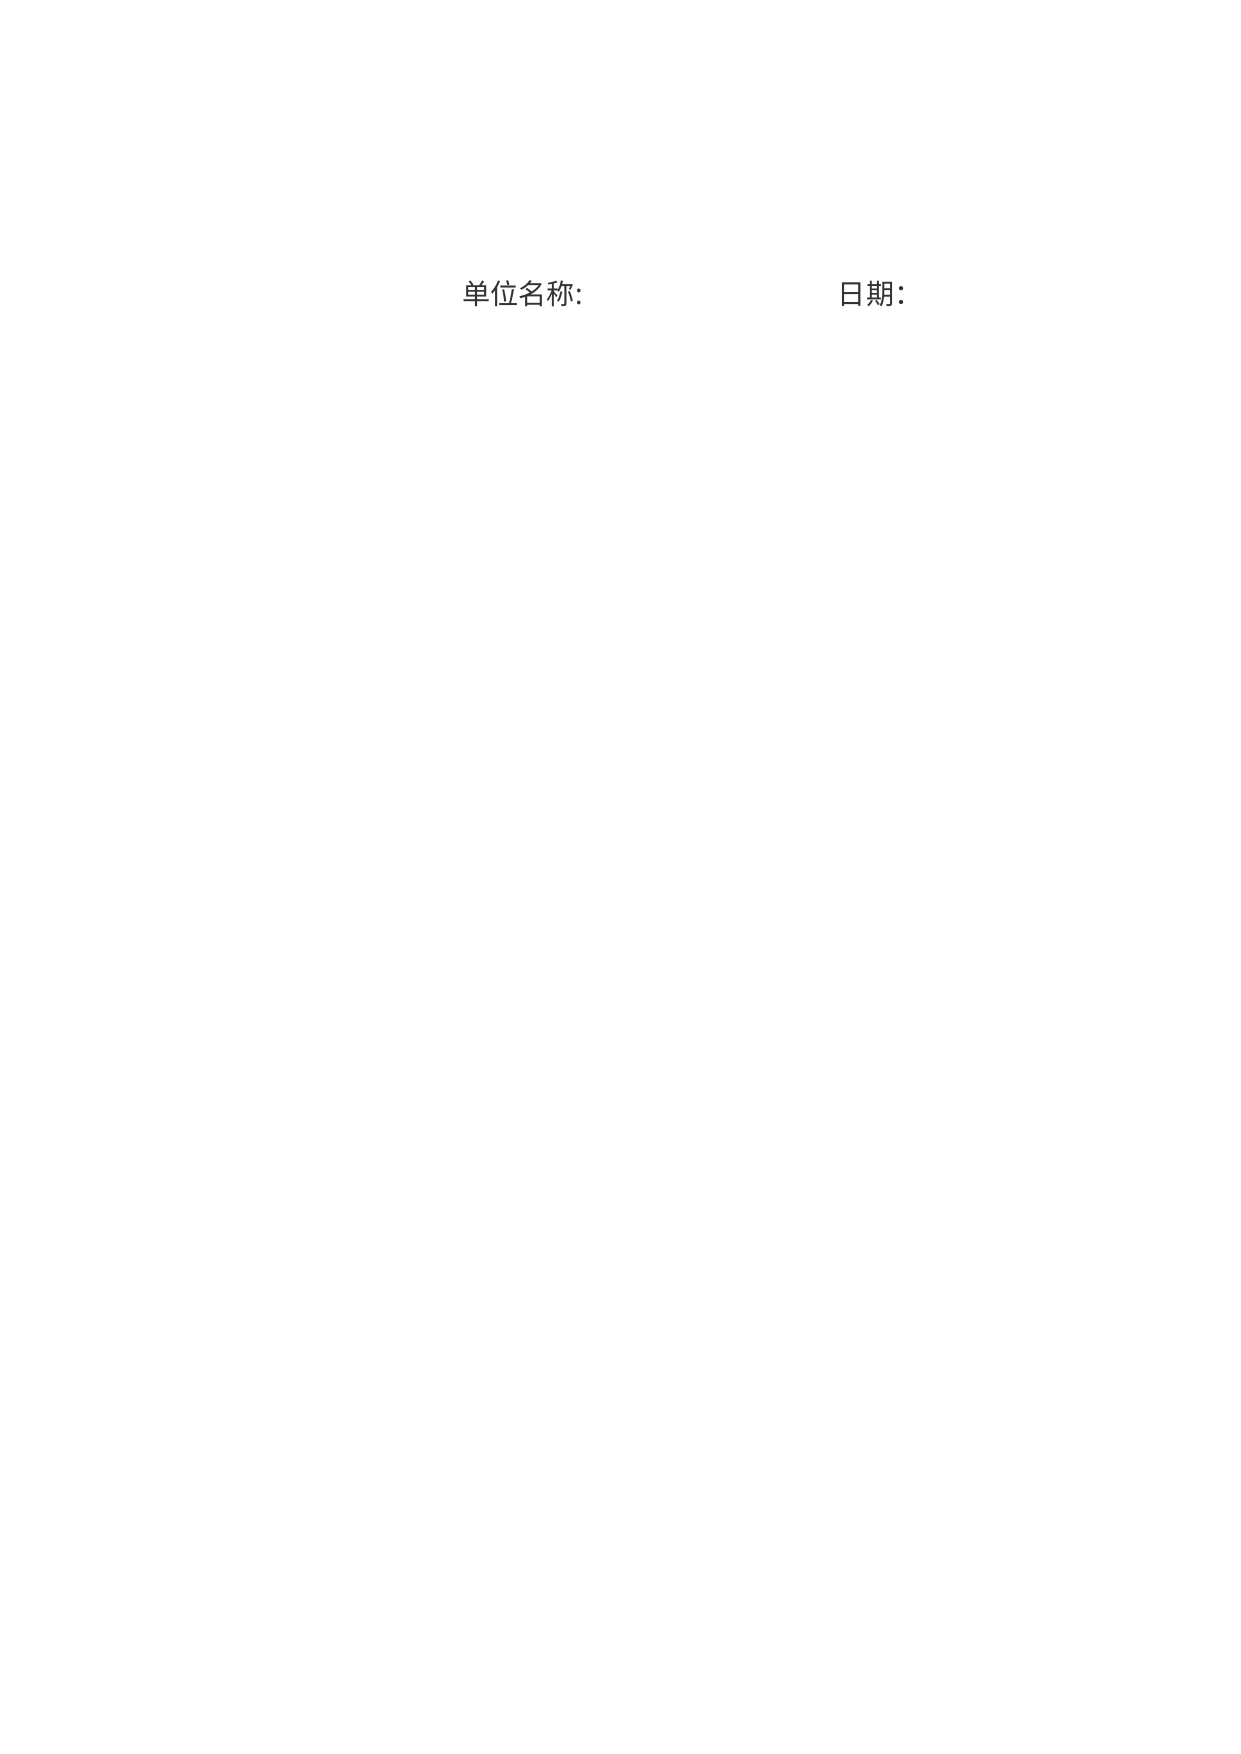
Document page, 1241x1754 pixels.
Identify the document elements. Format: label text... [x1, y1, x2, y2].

text 单位名称: 日期： [187, 259, 1053, 324]
